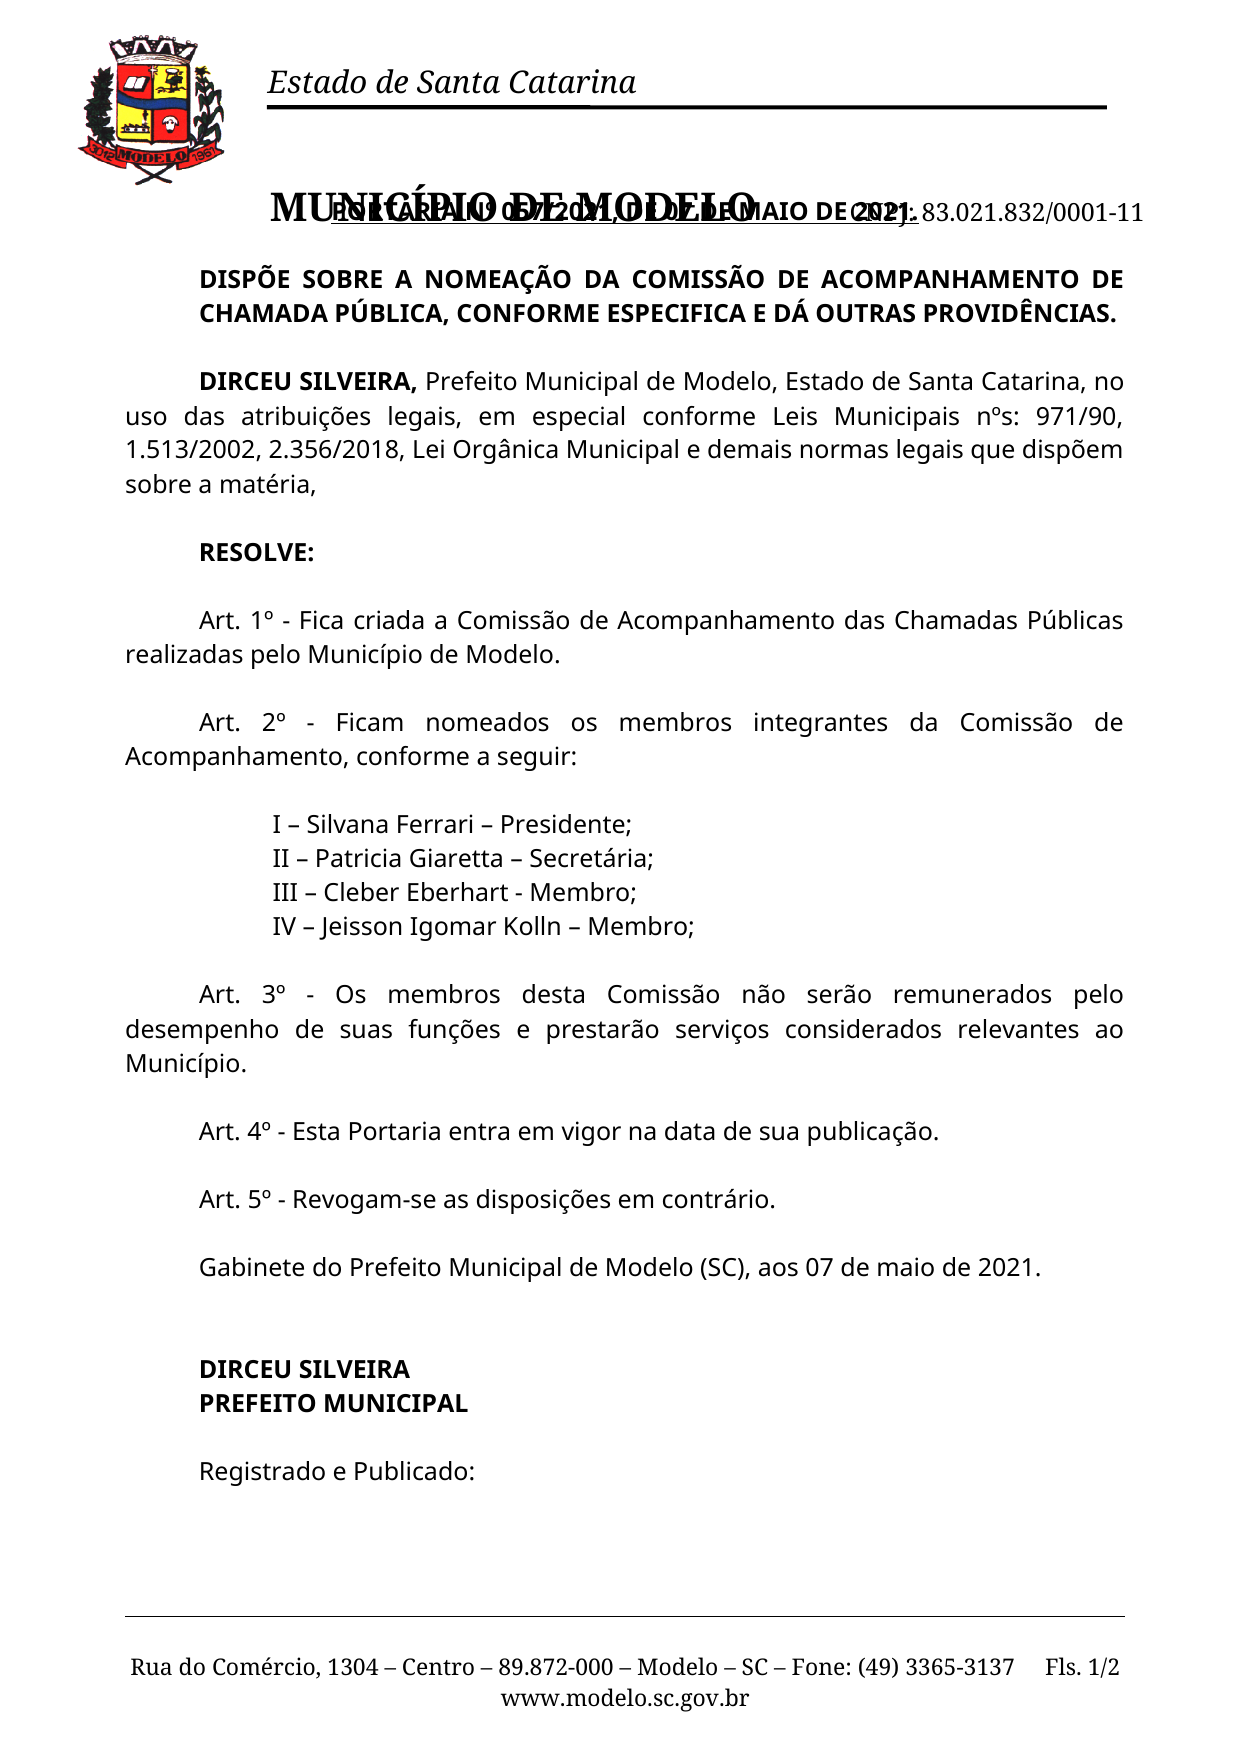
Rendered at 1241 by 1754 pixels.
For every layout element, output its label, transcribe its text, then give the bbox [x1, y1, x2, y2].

text Art. 1º - Fica criada a Comissão de Acompanhamento das Chamadas Públicas realizadas pelo Município de Modelo. [125, 602, 1125, 671]
text Registrado e Publicado: [125, 1454, 1125, 1488]
text PREFEITO MUNICIPAL [125, 1386, 1125, 1420]
text I – Silvana Ferrari – Presidente; [199, 807, 1125, 841]
text IV – Jeisson Igomar Kolln – Membro; [199, 909, 1125, 943]
text II – Patricia Giaretta – Secretária; [199, 841, 1125, 875]
text PORTARIA Nº 057/2021, DE 07 DE MAIO DE 2021. [125, 194, 1125, 228]
text Gabinete do Prefeito Municipal de Modelo (SC), aos 07 de maio de 2021. [125, 1250, 1125, 1284]
text RESOLVE: [125, 534, 1125, 568]
text DIRCEU SILVEIRA [125, 1352, 1125, 1386]
text Art. 4º - Esta Portaria entra em vigor na data de sua publicação. [125, 1113, 1125, 1147]
text Art. 2º - Ficam nomeados os membros integrantes da Comissão de Acompanhamento, conforme a seguir: [125, 705, 1125, 773]
text DISPÕE SOBRE A NOMEAÇÃO DA COMISSÃO DE ACOMPANHAMENTO DE CHAMADA PÚBLICA, CONFORME ESPECIFICA E DÁ OUTRAS PROVIDÊNCIAS. [199, 262, 1125, 330]
text DIRCEU SILVEIRA, Prefeito Municipal de Modelo, Estado de Santa Catarina, no uso das atribuições legais, em especial conforme Leis Municipais nºs: 971/90, 1.513/2002, 2.356/2018, Lei Orgânica Municipal e demais normas legais que dispõem sobre a matéria, [125, 364, 1125, 500]
text Art. 3º - Os membros desta Comissão não serão remunerados pelo desempenho de suas funções e prestarão serviços considerados relevantes ao Município. [125, 977, 1125, 1079]
text Art. 5º - Revogam-se as disposições em contrário. [125, 1182, 1125, 1216]
text III – Cleber Eberhart - Membro; [199, 875, 1125, 909]
picture [66, 29, 234, 194]
